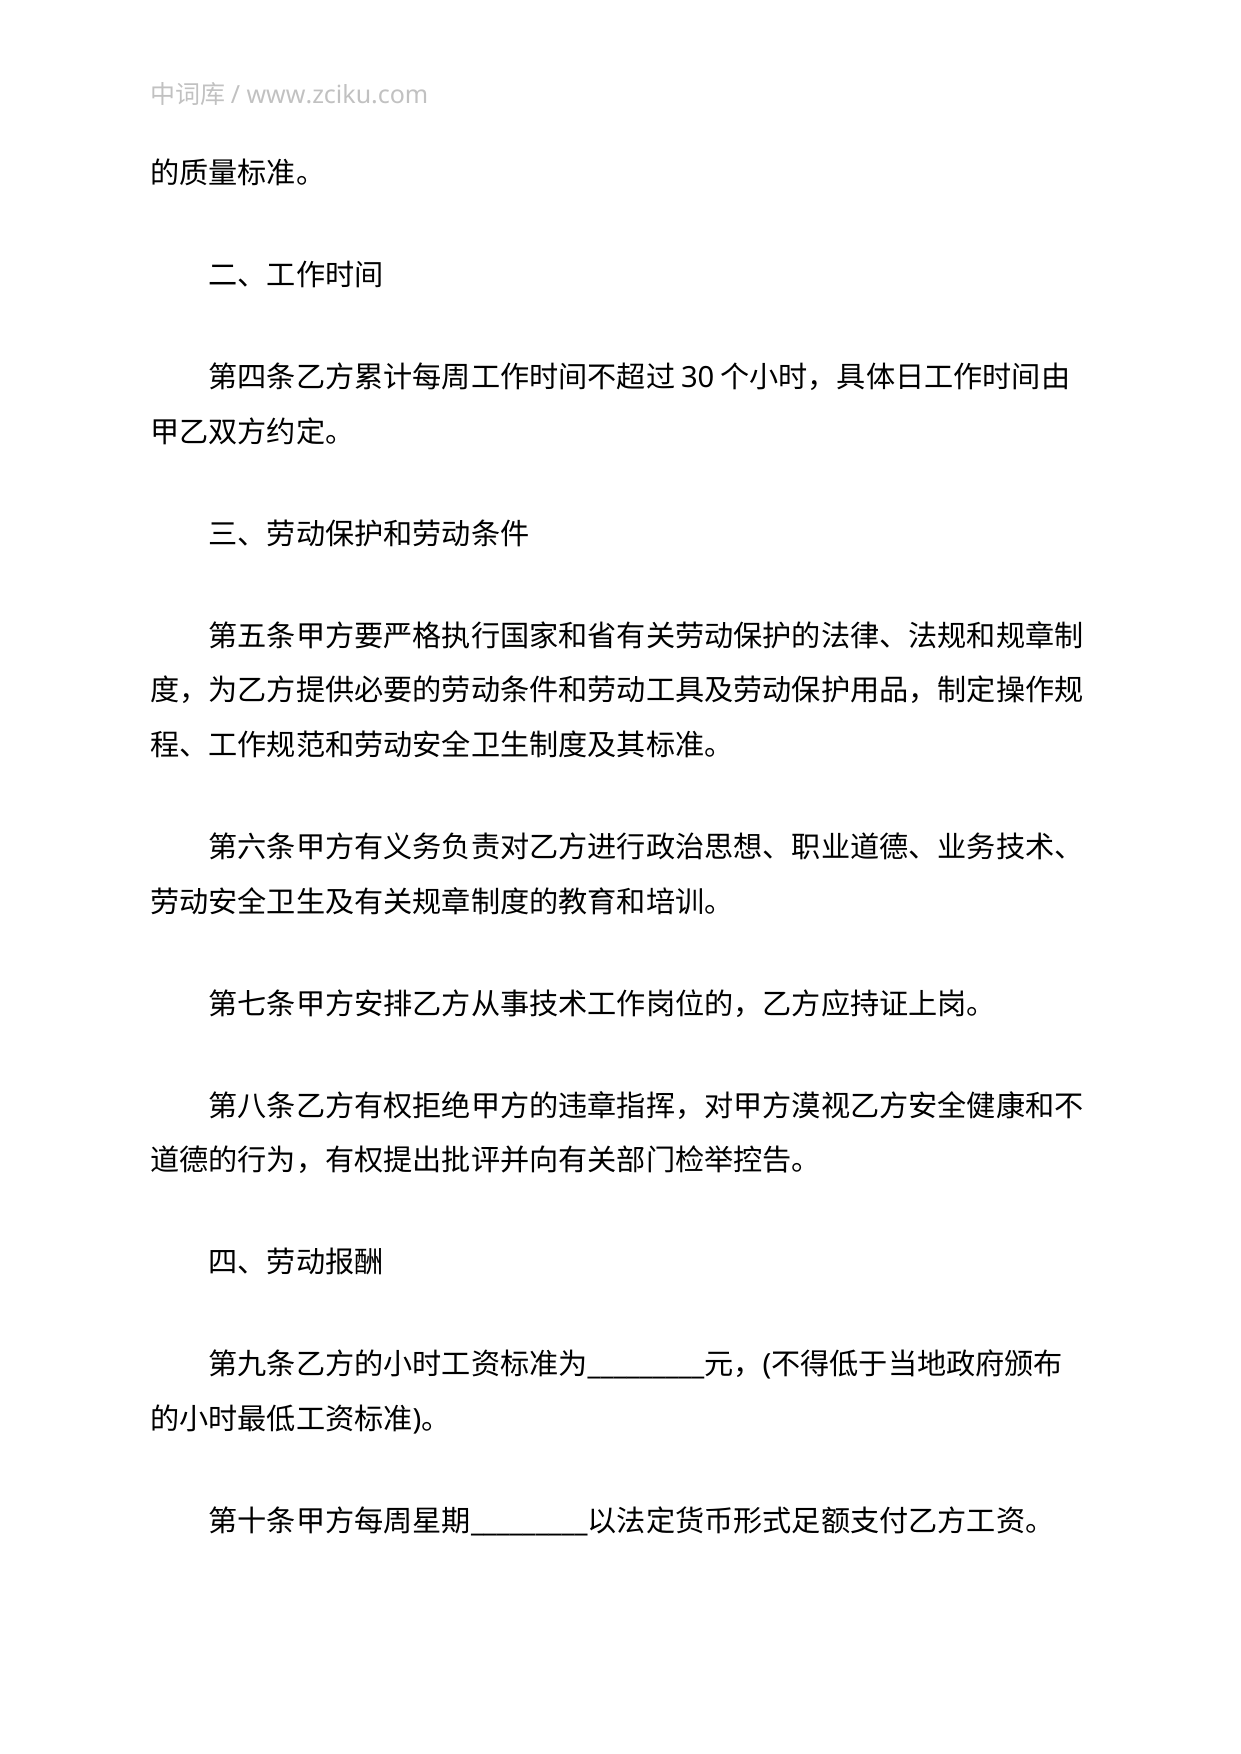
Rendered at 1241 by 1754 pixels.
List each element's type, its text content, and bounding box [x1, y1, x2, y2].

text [150, 150, 1090, 192]
text 三、劳动保护和劳动条件 [150, 510, 1090, 553]
text 第四条乙方累计每周工作时间不超过30个小时，具体日工作时间由甲乙双方约定。 [150, 353, 1090, 451]
text 第六条甲方有义务负责对乙方进行政治思想、职业道德、业务技术、劳动安全卫生及有关规章制度的教育和培训。 [150, 824, 1090, 921]
text 第七条甲方安排乙方从事技术工作岗位的，乙方应持证上岗。 [150, 980, 1090, 1023]
text 第八条乙方有权拒绝甲方的违章指挥，对甲方漠视乙方安全健康和不道德的行为，有权提出批评并向有关部门检举控告。 [150, 1082, 1090, 1179]
text 第九条乙方的小时工资标准为_________元，(不得低于当地政府颁布的小时最低工资标准)。 [150, 1341, 1090, 1438]
text 四、劳动报酬 [150, 1239, 1090, 1281]
text 第十条甲方每周星期_________以法定货币形式足额支付乙方工资。 [150, 1497, 1090, 1540]
text 二、工作时间 [150, 252, 1090, 294]
text 第五条甲方要严格执行国家和省有关劳动保护的法律、法规和规章制度，为乙方提供必要的劳动条件和劳动工具及劳动保护用品，制定操作规程、工作规范和劳动安全卫生制度及其标准。 [150, 612, 1090, 764]
